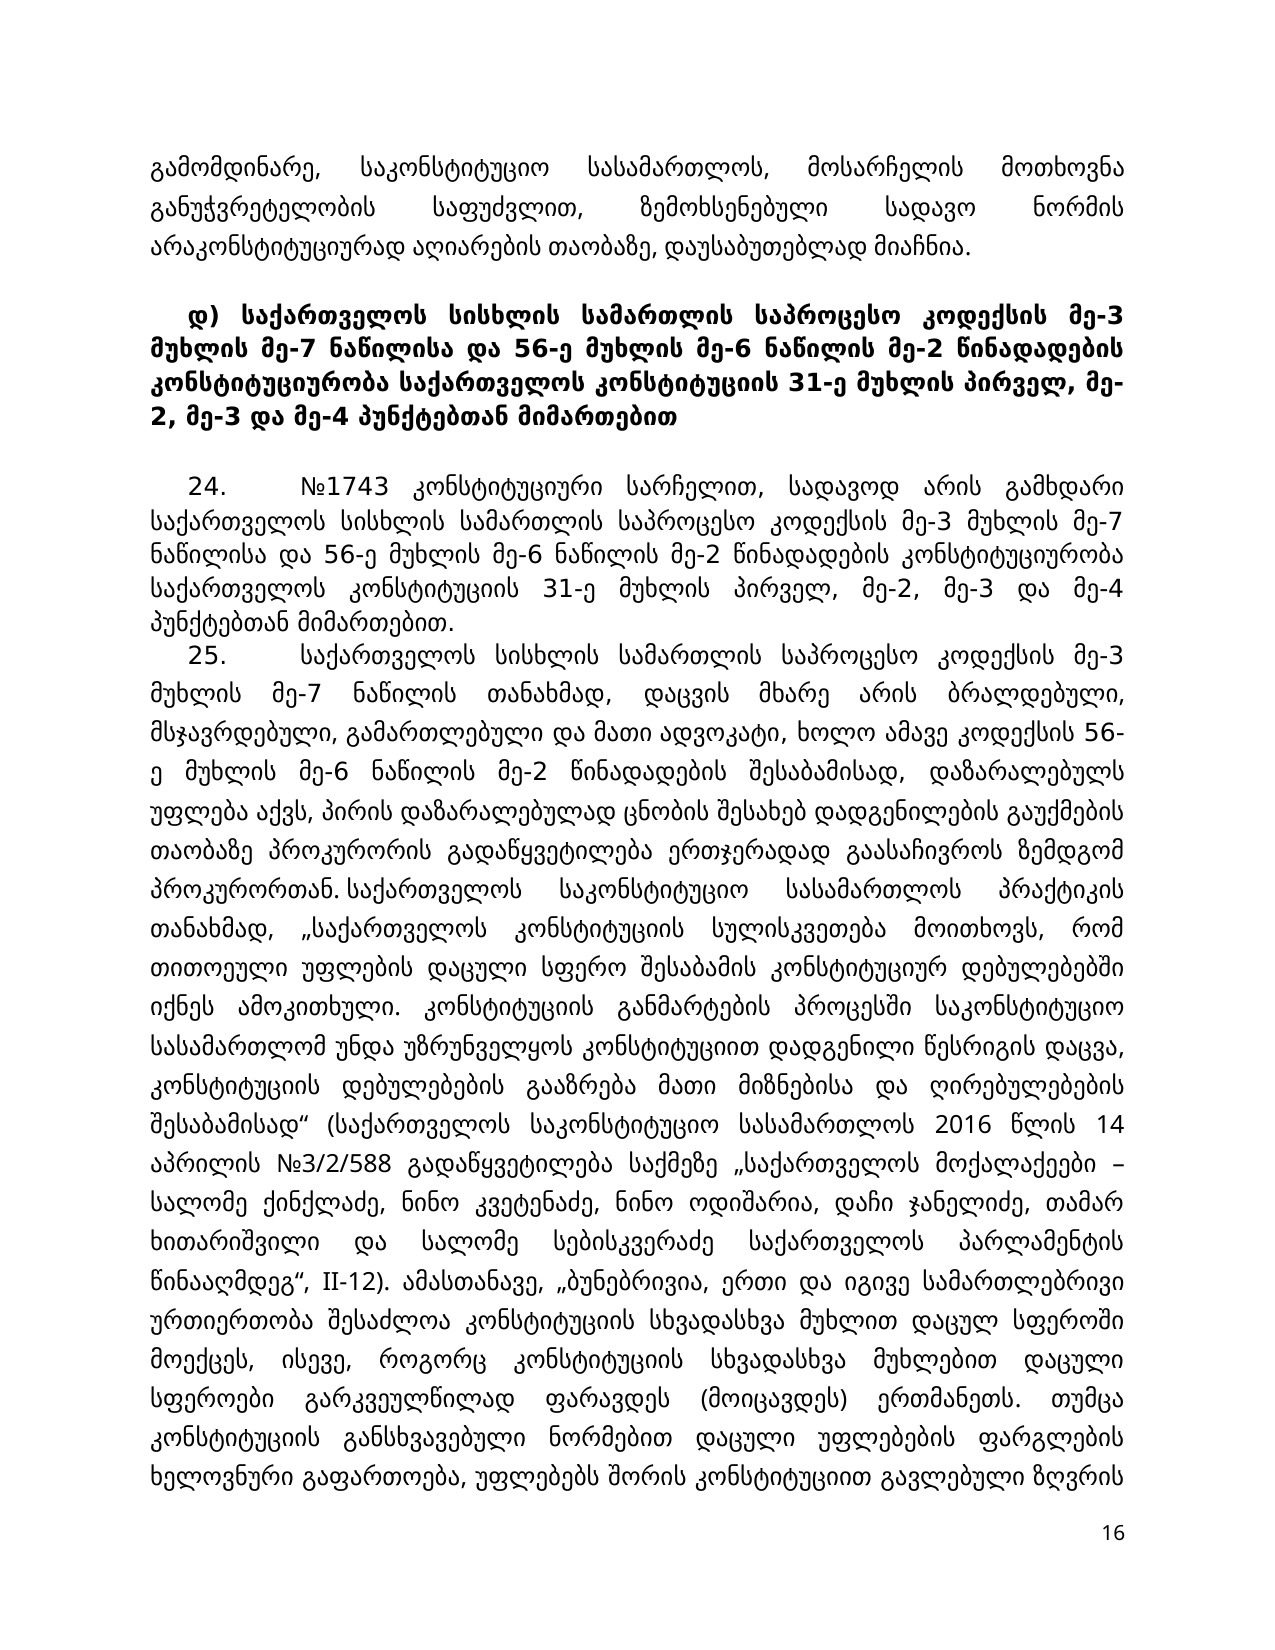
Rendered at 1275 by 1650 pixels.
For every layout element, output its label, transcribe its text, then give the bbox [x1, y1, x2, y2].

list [150, 641, 1125, 1493]
list №1743 კონსტიტუციური სარჩელით, სადავოდ არის გამხდარი საქართველოს სისხლის სამართლის საპროცესო კოდექსის მე-3 მუხლის მე-7 ნაწილისა და 56-ე მუხლის მე-6 ნაწილის მე-2 წინადადების კონსტიტუციურობა საქართველოს კონსტიტუციის 31-ე მუხლის პირველ, მე-2, მე-3 და მე-4 პუნქტებთან მიმართებით. [150, 469, 1125, 637]
subtitle დ) საქართველოს სისხლის სამართლის საპროცესო კოდექსის მე-3 მუხლის მე-7 ნაწილისა და 56-ე მუხლის მე-6 ნაწილის მე-2 წინადადების კონსტიტუციურობა საქართველოს კონსტიტუციის 31-ე მუხლის პირველ, მე-2, მე-3 და მე-4 პუნქტებთან მიმართებით [150, 301, 1125, 431]
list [150, 150, 1125, 262]
